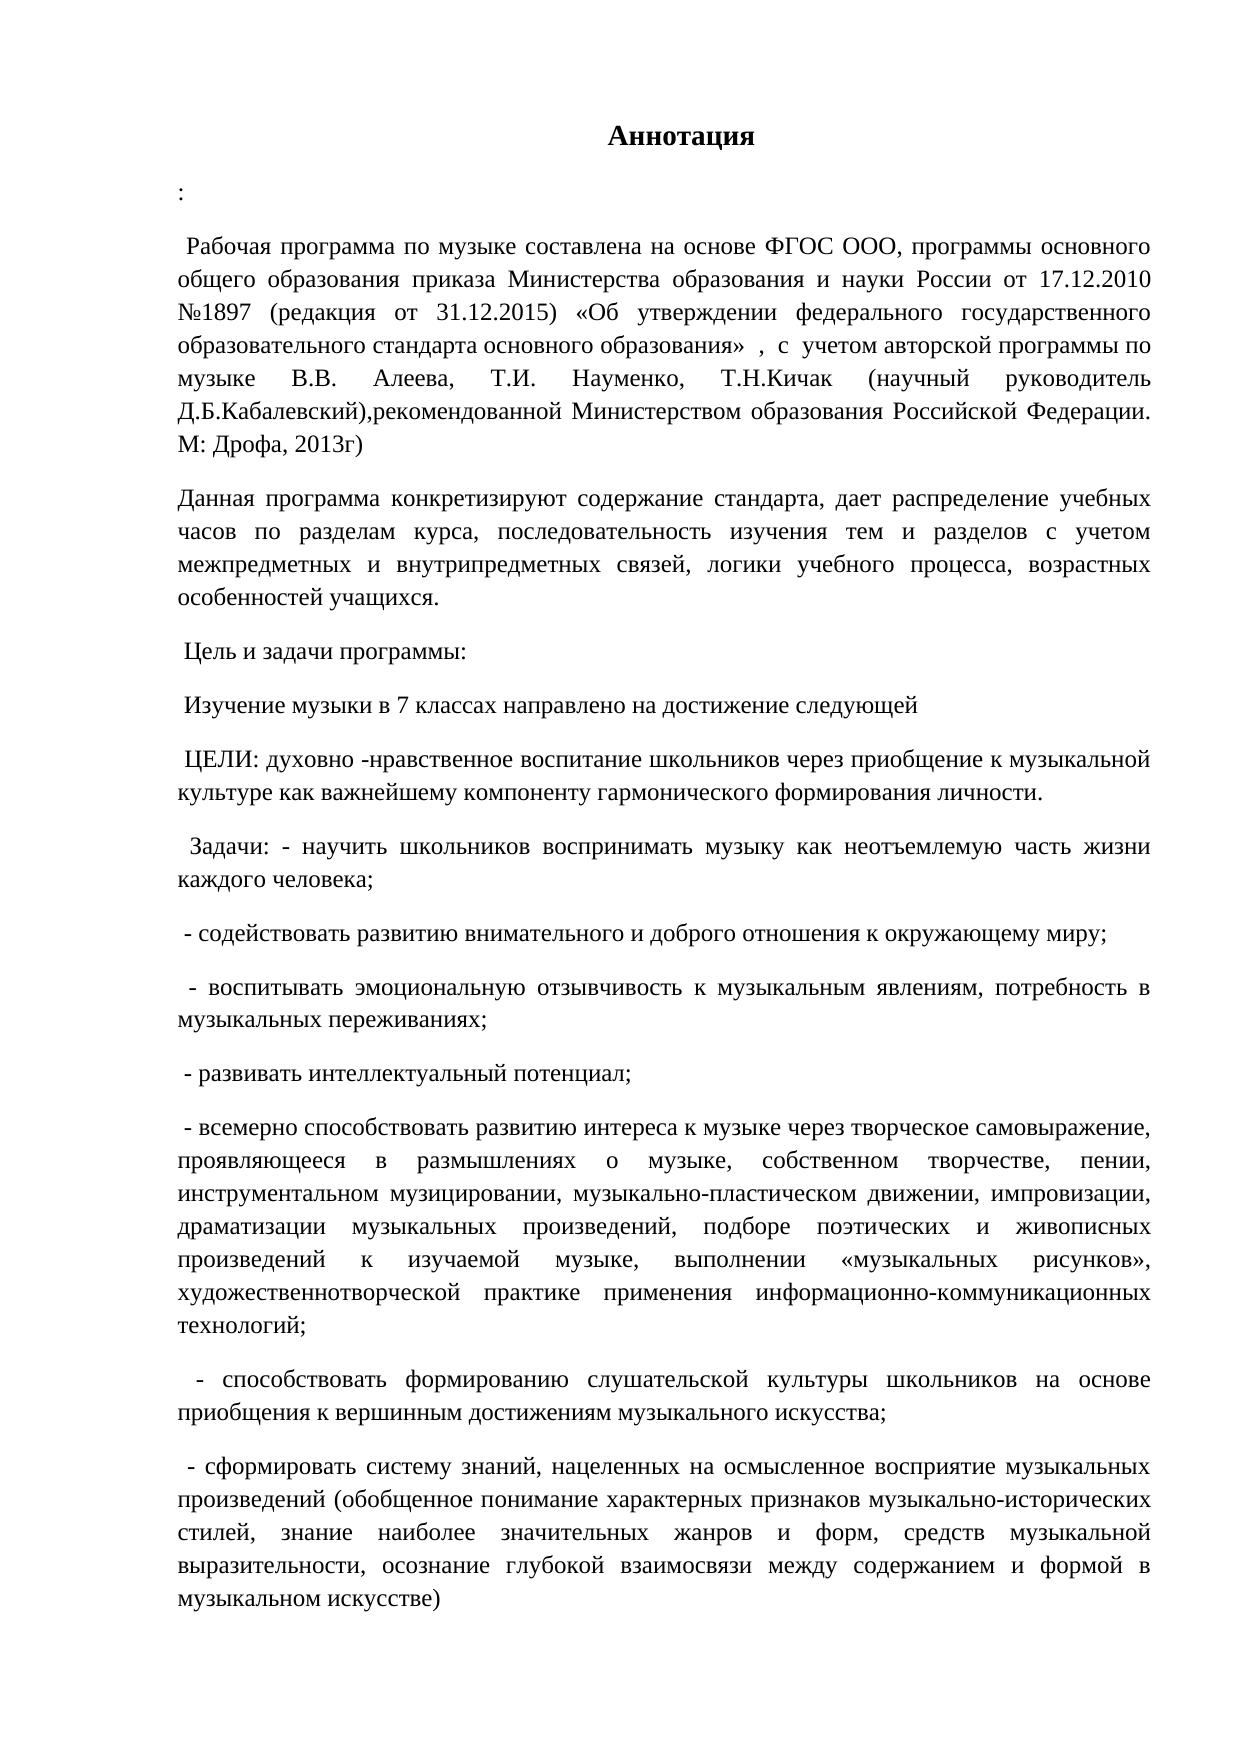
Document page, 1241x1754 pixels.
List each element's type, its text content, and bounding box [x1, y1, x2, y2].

text - воспитывать эмоциональную отзывчивость к музыкальным явлениям, потребность в музыкальных переживаниях; [177, 972, 1152, 1033]
text - содействовать развитию внимательного и доброго отношения к окружающему миру; [177, 918, 1152, 946]
text - развивать интеллектуальный потенциал; [177, 1058, 1152, 1087]
text ЦЕЛИ: духовно -нравственное воспитание школьников через приобщение к музыкальной культуре как важнейшему компоненту гармонического формирования личности. [177, 744, 1152, 806]
text - способствовать формированию слушательской культуры школьников на основе приобщения к вершинным достижениям музыкального искусства; [177, 1364, 1152, 1426]
text Задачи: - научить школьников воспринимать музыку как неотъемлемую часть жизни каждого человека; [177, 831, 1152, 893]
text Данная программа конкретизируют содержание стандарта, дает распределение учебных часов по разделам курса, последовательность изучения тем и разделов с учетом межпредметных и внутрипредметных связей, логики учебного процесса, возрастных особенностей учащихся. [177, 483, 1152, 611]
text Цель и задачи программы: [177, 636, 1152, 665]
text - всемерно способствовать развитию интереса к музыке через творческое самовыражение, проявляющееся в размышлениях о музыке, собственном творчестве, пении, инструментальном музицировании, музыкально-пластическом движении, импровизации, драматизации музыкальных произведений, подборе поэтических и живописных произведений к изучаемой музыке, выполнении «музыкальных рисунков», художественнотворческой практике применения информационно-коммуникационных технологий; [177, 1112, 1152, 1339]
text Рабочая программа по музыке составлена на основе ФГОС ООО, программы основного общего образования приказа Министерства образования и науки России от 17.12.2010 №1897 (редакция от 31.12.2015) «Об утверждении федерального государственного образовательного стандарта основного образования» , с учетом авторской программы по музыке В.В. Алеева, Т.И. Науменко, Т.Н.Кичак (научный руководитель Д.Б.Кабалевский),рекомендованной Министерством образования Российской Федерации. М: Дрофа, 2013г) [177, 231, 1152, 458]
text Изучение музыки в 7 классах направлено на достижение следующей [177, 690, 1152, 719]
text Аннотация [177, 118, 1152, 152]
text : [177, 177, 1152, 206]
text - сформировать систему знаний, нацеленных на осмысленное восприятие музыкальных произведений (обобщенное понимание характерных признаков музыкально-исторических стилей, знание наиболее значительных жанров и форм, средств музыкальной выразительности, осознание глубокой взаимосвязи между содержанием и формой в музыкальном искусстве) [177, 1451, 1152, 1612]
